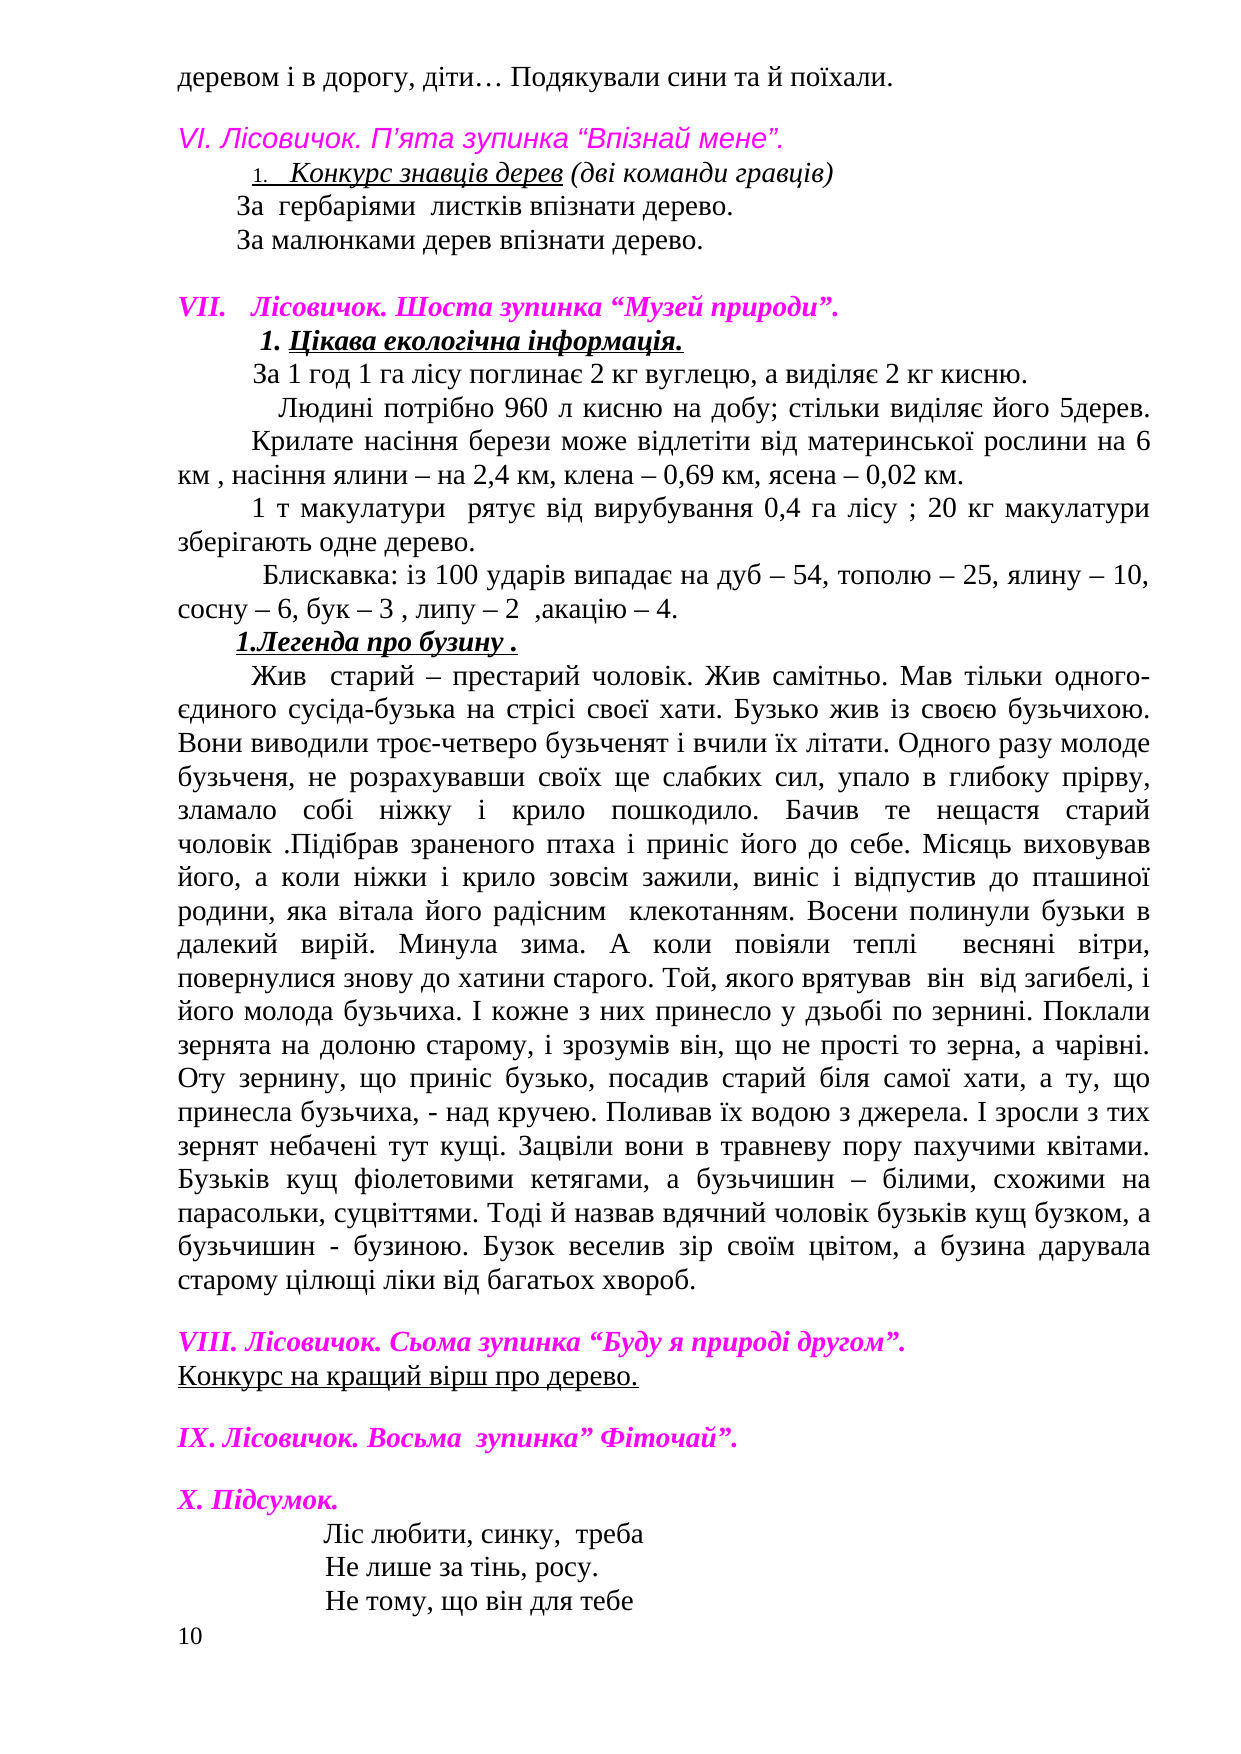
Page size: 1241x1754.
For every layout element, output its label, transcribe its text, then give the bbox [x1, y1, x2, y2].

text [177, 59, 1152, 93]
text Ліс любити, синку, треба [177, 1516, 1152, 1549]
text Блискавка: із 100 ударів випадає на дуб – 54, тополю – 25, ялину – 10, сосну – 6, бук – 3 , липу – 2 ,акацію – 4. [177, 557, 1152, 624]
text Не лише за тінь, росу. [177, 1549, 1152, 1583]
text VІІІ. Лісовичок. Сьома зупинка “Буду я природі другом”. [177, 1324, 1152, 1358]
text Не тому, що він для тебе [177, 1583, 1152, 1616]
text 1. Цікава екологічна інформація. [177, 323, 1152, 356]
text За малюнками дерев впізнати дерево. [236, 222, 1152, 256]
text Х. Підсумок. [177, 1482, 1152, 1516]
text За 1 год 1 га лісу поглинає 2 кг вуглецю, а виділяє 2 кг кисню. [177, 356, 1152, 390]
text VІІ. Лісовичок. Шоста зупинка “Музей природи”. [177, 289, 1152, 323]
text ІХ. Лісовичок. Восьма зупинка” Фіточай”. [177, 1420, 1152, 1453]
text Конкурс на кращий вірш про дерево. [177, 1358, 1152, 1391]
list Конкурс знавців дерев (дві команди гравців) [252, 155, 1152, 188]
subtitle VІ. Лісовичок. П’ята зупинка “Впізнай мене”. [177, 121, 1152, 155]
text 1.Легенда про бузину . Жив старий – престарий чоловік. Жив самітньо. Мав тільки одного-єдиного сусіда-бузька на стрісі своєї хати. Бузько жив із своєю бузьчихою. Вони виводили троє-четверо бузьченят і вчили їх літати. Одного разу молоде бузьченя, не розрахувавши своїх ще слабких сил, упало в глибоку прірву, зламало собі ніжку і крило пошкодило. Бачив те нещастя старий чоловік .Підібрав зраненого птаха і приніс його до себе. Місяць виховував його, а коли ніжки і крило зовсім зажили, виніс і відпустив до пташиної родини, яка вітала його радісним клекотанням. Восени полинули бузьки в далекий вирій. Минула зима. А коли повіяли теплі весняні вітри, повернулися знову до хатини старого. Той, якого врятував він від загибелі, і його молода бузьчиха. І кожне з них принесло у дзьобі по зернині. Поклали зернята на долоню старому, і зрозумів він, що не прості то зерна, а чарівні. Оту зернину, що приніс бузько, посадив старий біля самої хати, а ту, що принесла бузьчиха, - над кручею. Поливав їх водою з джерела. І зросли з тих зернят небачені тут кущі. Зацвіли вони в травневу пору пахучими квітами. Бузьків кущ фіолетовими кетягами, а бузьчишин – білими, схожими на парасольки, суцвіттями. Тоді й назвав вдячний чоловік бузьків кущ бузком, а бузьчишин - бузиною. Бузок веселив зір своїм цвітом, а бузина дарувала старому цілющі ліки від багатьох хвороб. [177, 624, 1152, 1295]
text За гербаріями листків впізнати дерево. [236, 188, 1152, 222]
text Людині потрібно 960 л кисню на добу; стільки виділяє його 5дерев. Крилате насіння берези може відлетіти від материнської рослини на 6 км , насіння ялини – на 2,4 км, клена – 0,69 км, ясена – 0,02 км. 1 т макулатури рятує від вирубування 0,4 га лісу ; 20 кг макулатури зберігають одне дерево. [177, 390, 1152, 557]
